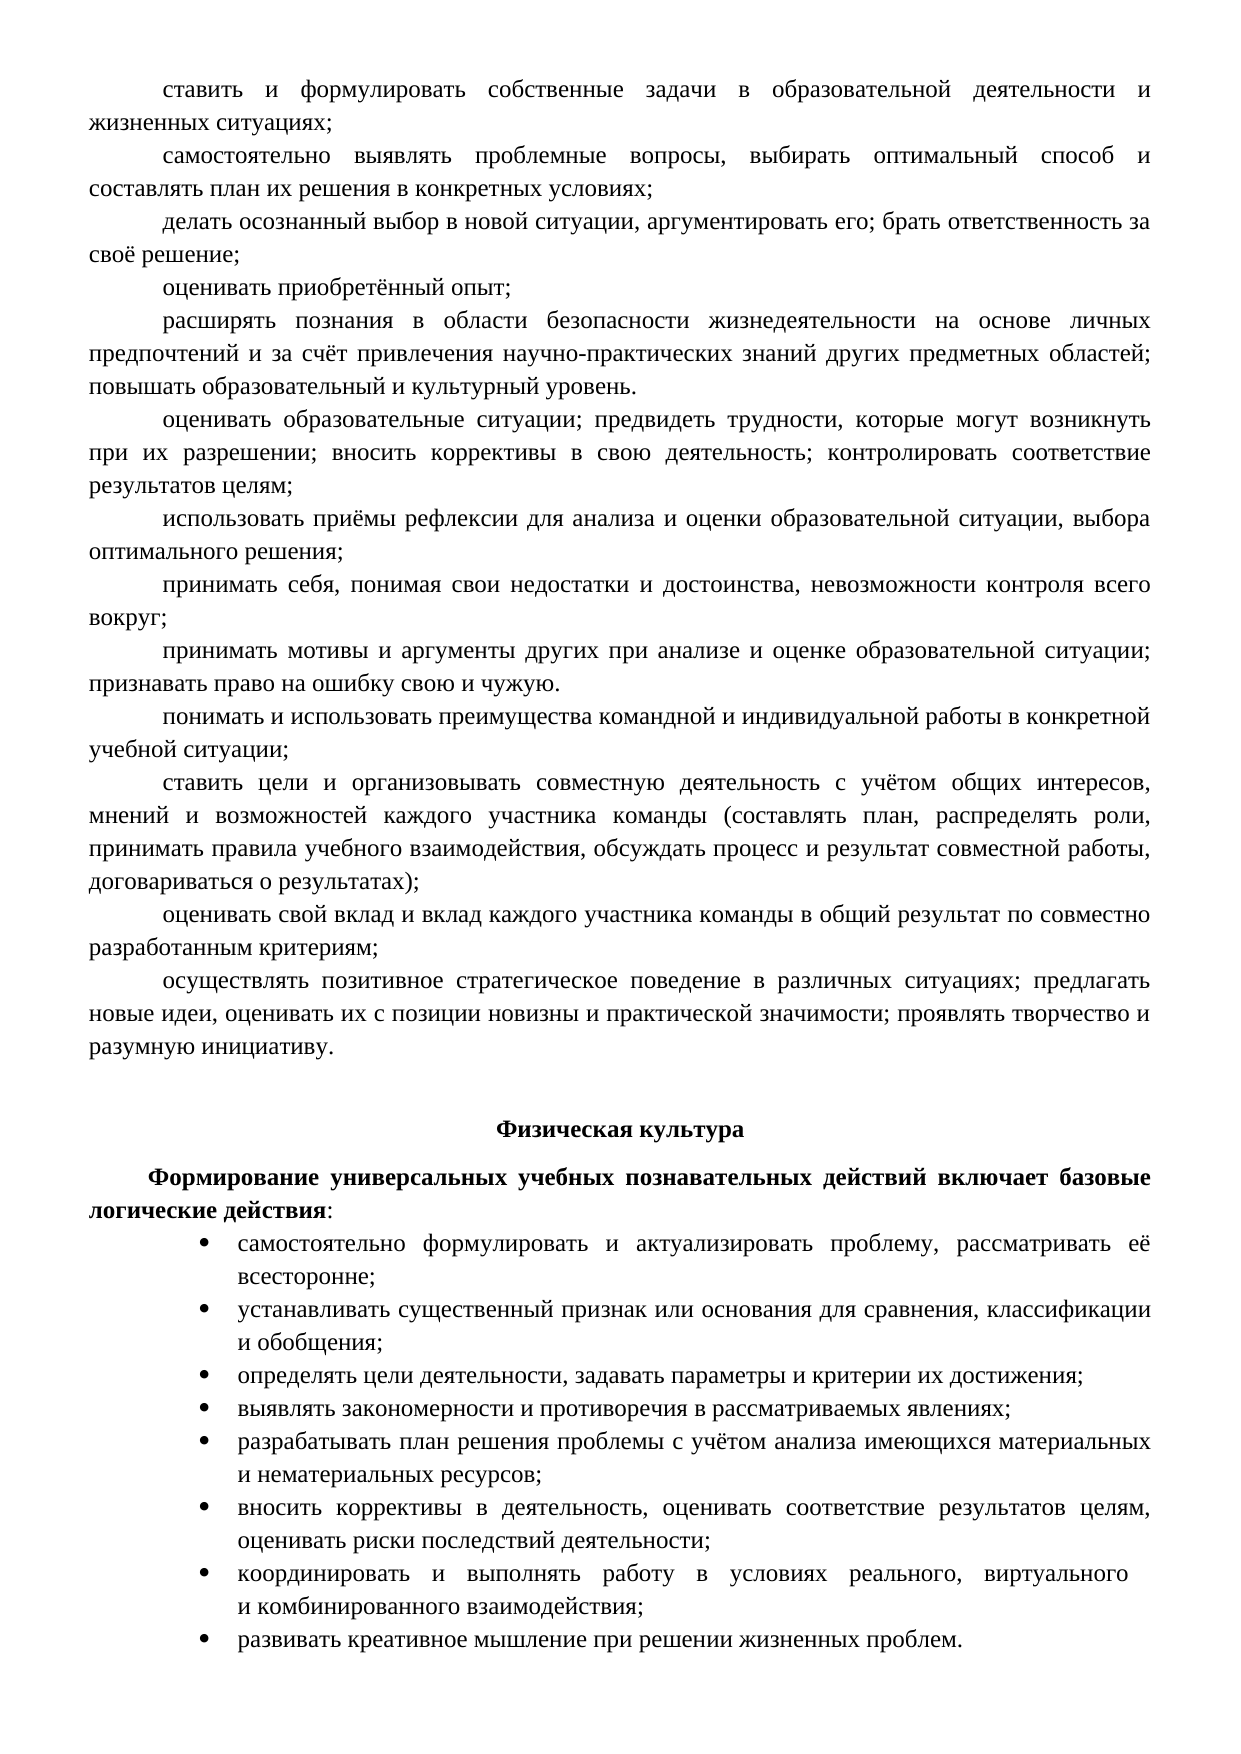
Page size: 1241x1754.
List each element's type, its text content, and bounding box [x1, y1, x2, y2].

list использовать приёмы рефлексии для анализа и оценки образовательной ситуации, выбора оптимального решения; [89, 503, 1152, 565]
list развивать креативное мышление при решении жизненных проблем. [200, 1624, 1152, 1653]
list самостоятельно выявлять проблемные вопросы, выбирать оптимальный способ и составлять план их решения в конкретных условиях; [89, 140, 1152, 202]
list осуществлять позитивное стратегическое поведение в различных ситуациях; предлагать новые идеи, оценивать их с позиции новизны и практической значимости; проявлять творчество и разумную инициативу. [89, 965, 1152, 1060]
list самостоятельно формулировать и актуализировать проблему, рассматривать её всесторонне; [200, 1228, 1152, 1289]
list делать осознанный выбор в новой ситуации, аргументировать его; брать ответственность за своё решение; [89, 206, 1152, 268]
list оценивать образовательные ситуации; предвидеть трудности, которые могут возникнуть при их разрешении; вносить коррективы в свою деятельность; контролировать соответствие результатов целям; [89, 404, 1152, 499]
list ставить и формулировать собственные задачи в образовательной деятельности и жизненных ситуациях; [89, 74, 1152, 136]
text Формирование универсальных учебных познавательных действий включает базовые логические действия: [89, 1162, 1152, 1223]
list координировать и выполнять работу в условиях реального, виртуального и комбинированного взаимодействия; [200, 1558, 1152, 1620]
text Физическая культура [89, 1114, 1152, 1143]
list вносить коррективы в деятельность, оценивать соответствие результатов целям, оценивать риски последствий деятельности; [200, 1492, 1152, 1554]
list устанавливать существенный признак или основания для сравнения, классификации и обобщения; [200, 1294, 1152, 1356]
list выявлять закономерности и противоречия в рассматриваемых явлениях; [200, 1393, 1152, 1422]
list определять цели деятельности, задавать параметры и критерии их достижения; [200, 1360, 1152, 1389]
list принимать себя, понимая свои недостатки и достоинства, невозможности контроля всего вокруг; [89, 569, 1152, 631]
list ставить цели и организовывать совместную деятельность с учётом общих интересов, мнений и возможностей каждого участника команды (составлять план, распределять роли, принимать правила учебного взаимодействия, обсуждать процесс и результат совместной работы, договариваться о результатах); [89, 767, 1152, 895]
list расширять познания в области безопасности жизнедеятельности на основе личных предпочтений и за счёт привлечения научно-практических знаний других предметных областей; повышать образовательный и культурный уровень. [89, 305, 1152, 400]
list оценивать приобретённый опыт; [89, 272, 1152, 301]
list принимать мотивы и аргументы других при анализе и оценке образовательной ситуации; признавать право на ошибку свою и чужую. [89, 635, 1152, 697]
list оценивать свой вклад и вклад каждого участника команды в общий результат по совместно разработанным критериям; [89, 899, 1152, 961]
list разрабатывать план решения проблемы с учётом анализа имеющихся материальных и нематериальных ресурсов; [200, 1426, 1152, 1488]
list понимать и использовать преимущества командной и индивидуальной работы в конкретной учебной ситуации; [89, 701, 1152, 763]
